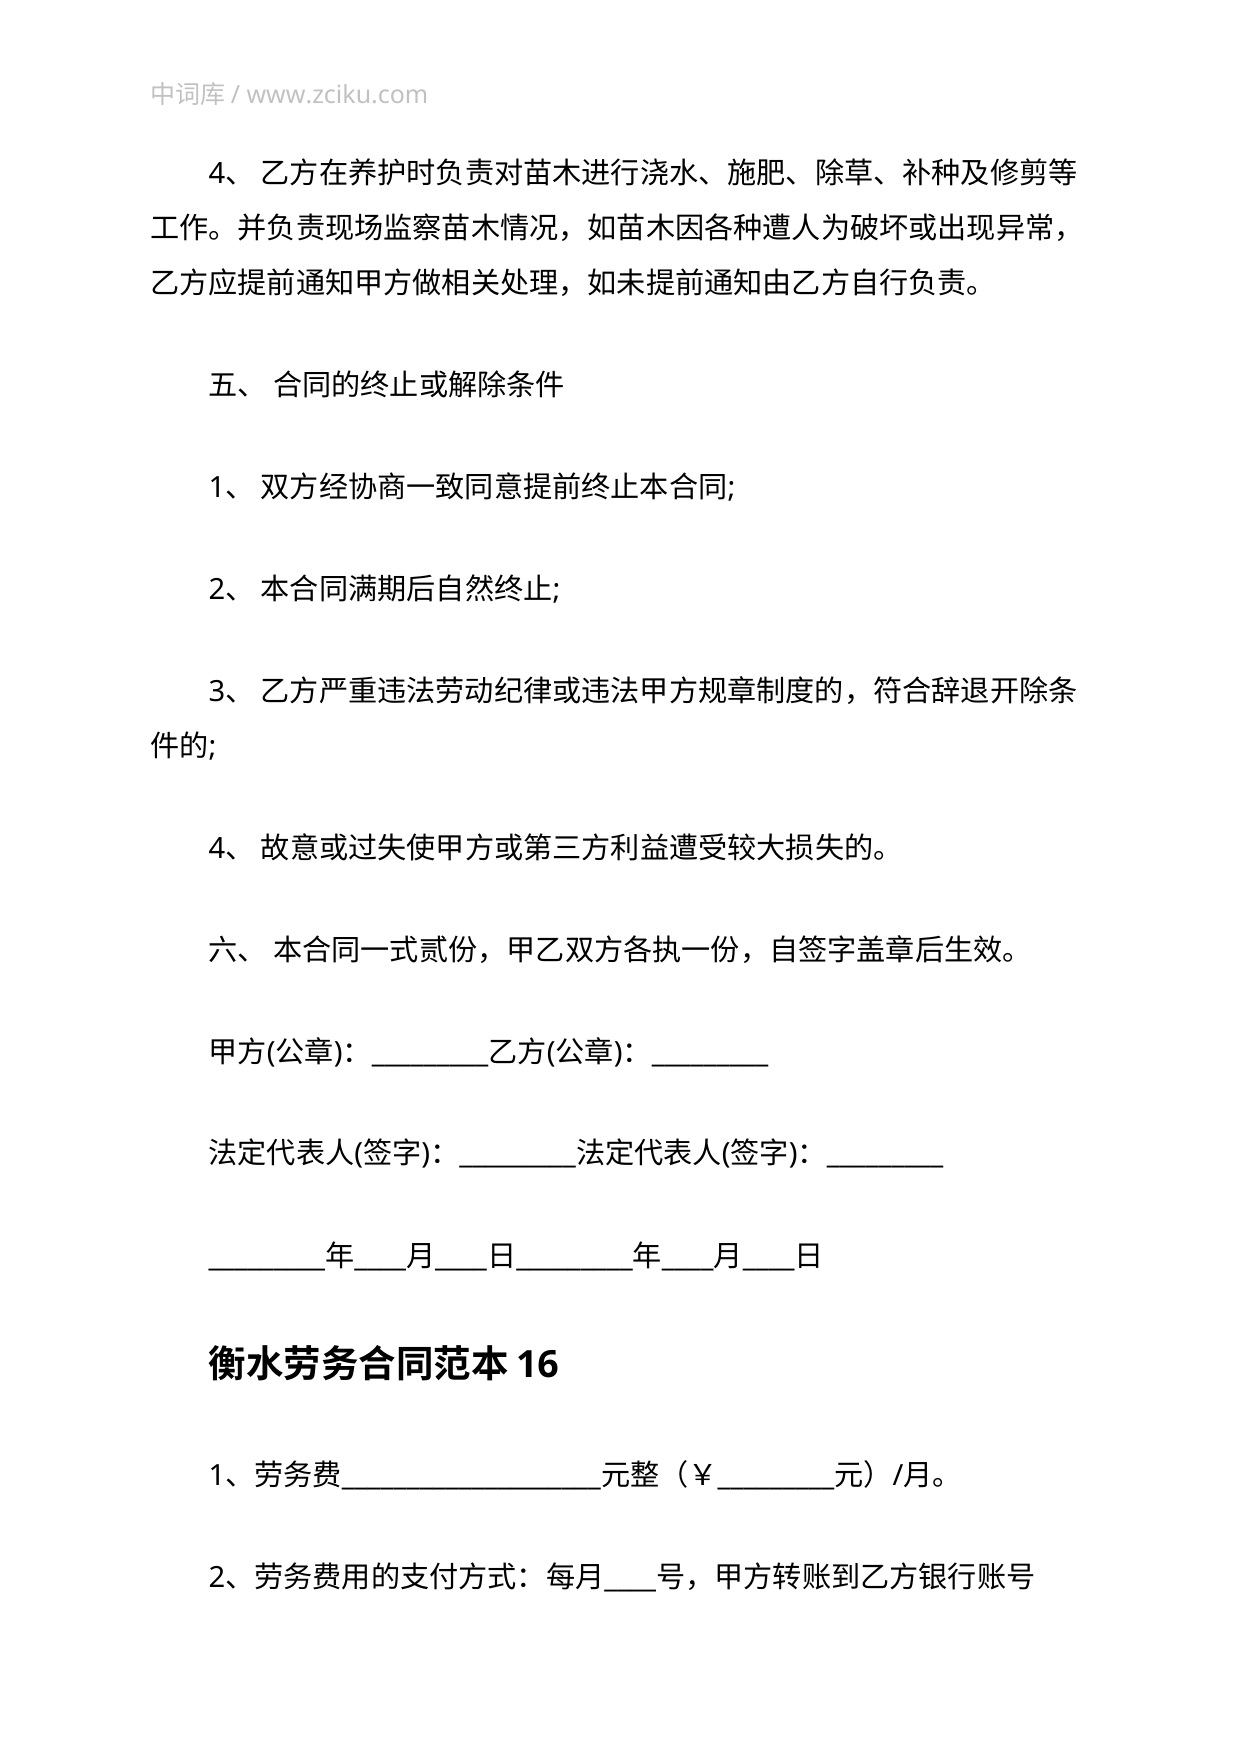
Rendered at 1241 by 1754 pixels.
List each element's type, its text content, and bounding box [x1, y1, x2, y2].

text 2、 本合同满期后自然终止; [150, 565, 1090, 608]
text 4、 故意或过失使甲方或第三方利益遭受较大损失的。 [150, 824, 1090, 867]
text 法定代表人(签字)：_________法定代表人(签字)：_________ [150, 1130, 1090, 1172]
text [150, 1554, 1090, 1596]
text _________年____月____日_________年____月____日 [150, 1232, 1090, 1274]
text 六、 本合同一式贰份，甲乙双方各执一份，自签字盖章后生效。 [150, 926, 1090, 969]
text 4、 乙方在养护时负责对苗木进行浇水、施肥、除草、补种及修剪等工作。并负责现场监察苗木情况，如苗木因各种遭人为破坏或出现异常，乙方应提前通知甲方做相关处理，如未提前通知由乙方自行负责。 [150, 150, 1090, 302]
text 1、劳务费____________________元整（￥_________元）/月。 [150, 1452, 1090, 1494]
text 1、 双方经协商一致同意提前终止本合同; [150, 463, 1090, 506]
text 3、 乙方严重违法劳动纪律或违法甲方规章制度的，符合辞退开除条件的; [150, 667, 1090, 765]
text 甲方(公章)：_________乙方(公章)：_________ [150, 1028, 1090, 1071]
text 衡水劳务合同范本16 [150, 1334, 1090, 1388]
text 五、 合同的终止或解除条件 [150, 362, 1090, 404]
